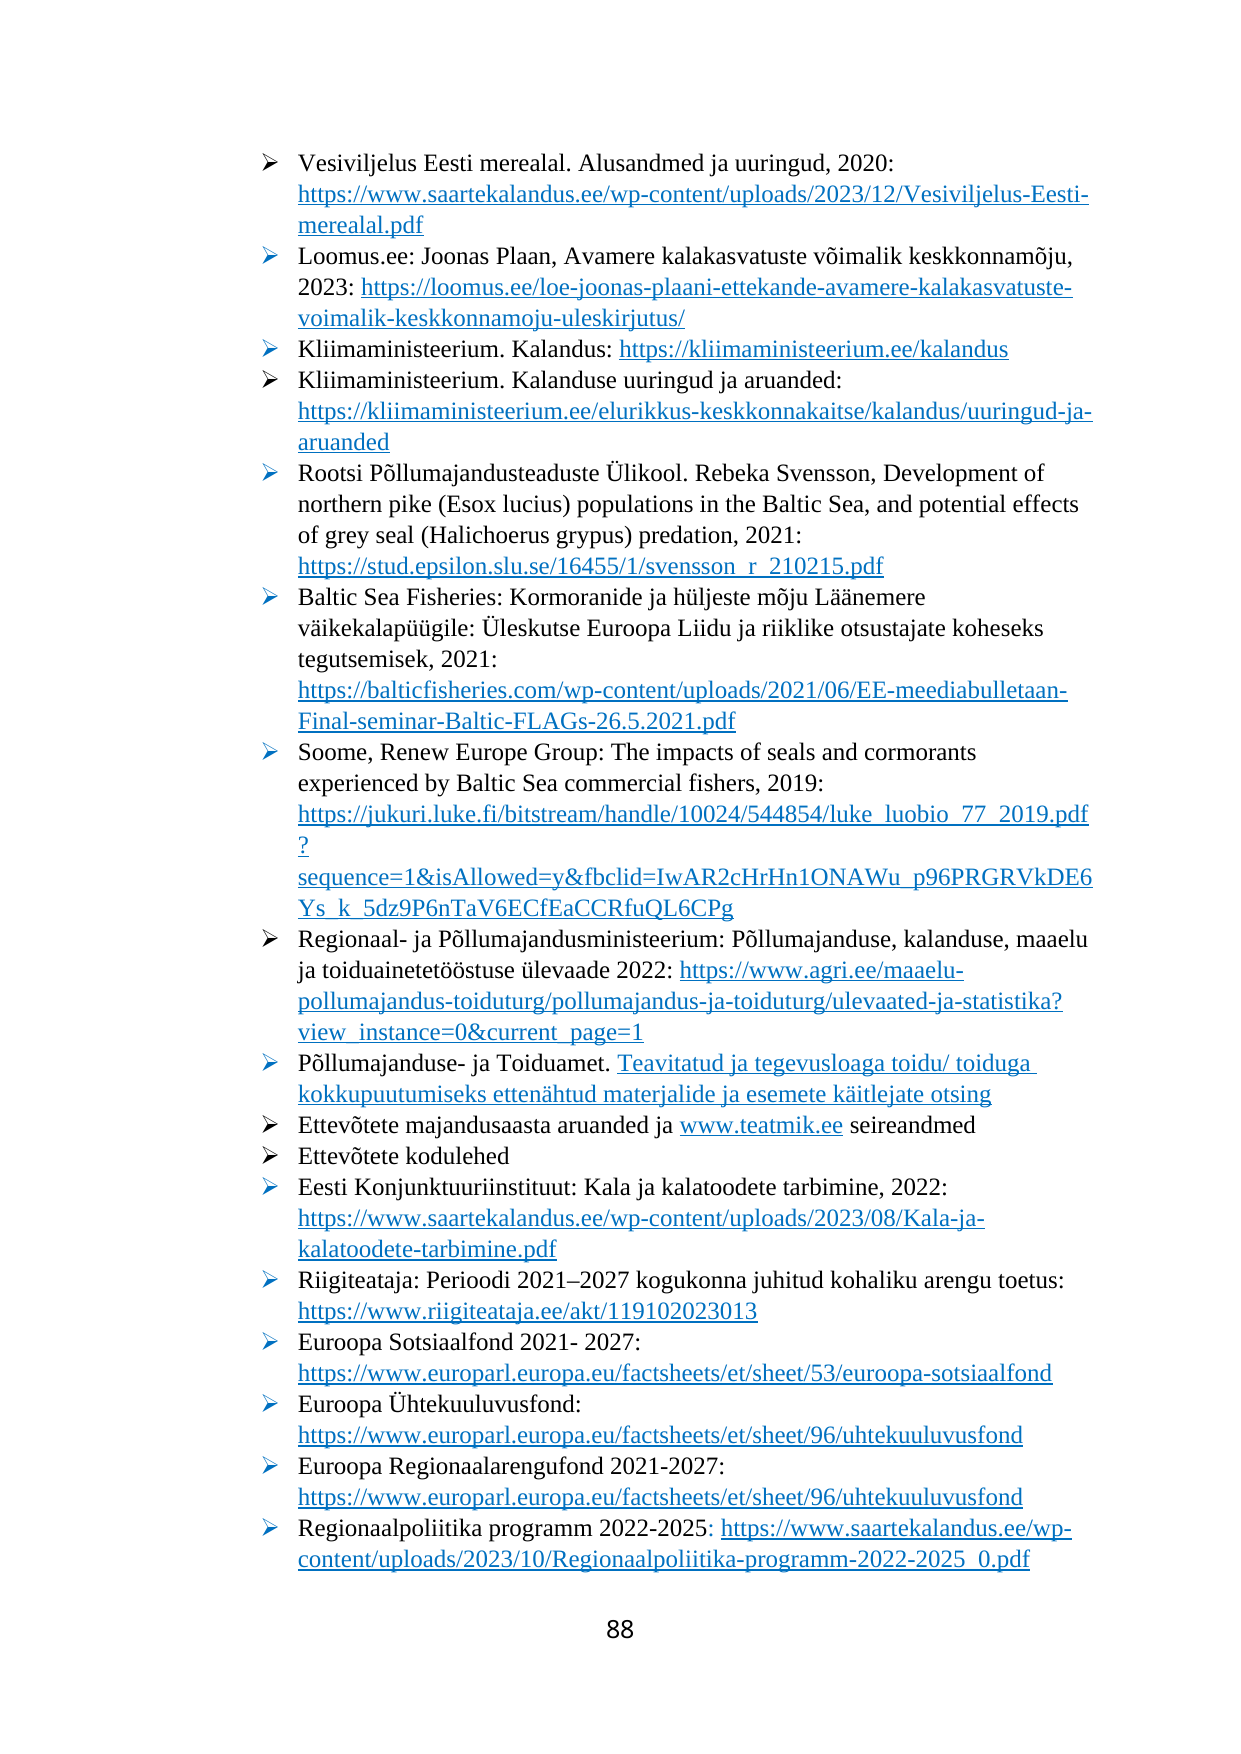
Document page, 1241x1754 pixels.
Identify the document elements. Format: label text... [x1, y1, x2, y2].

list Regionaal- ja Põllumajandusministeerium: Põllumajanduse, kalanduse, maaelu ja toiduainetetööstuse ülevaade 2022: https://www.agri.ee/maaelu-pollumajandus-toiduturg/pollumajandus-ja-toiduturg/ulevaated-ja-statistika?view_instance=0&current_page=1 [260, 924, 1093, 1046]
list Baltic Sea Fisheries: Kormoranide ja hüljeste mõju Läänemere väikekalapüügile: Üleskutse Euroopa Liidu ja riiklike otsustajate koheseks tegutsemisek, 2021: https://balticfisheries.com/wp-content/uploads/2021/06/EE-meediabulletaan-Final-seminar-Baltic-FLAGs-26.5.2021.pdf [260, 582, 1093, 735]
list Kliimaministeerium. Kalandus: https://kliimaministeerium.ee/kalandus [260, 334, 1093, 363]
list Euroopa Sotsiaalfond 2021- 2027: https://www.europarl.europa.eu/factsheets/et/sheet/53/euroopa-sotsiaalfond [260, 1327, 1093, 1387]
list Vesiviljelus Eesti merealal. Alusandmed ja uuringud, 2020: https://www.saartekalandus.ee/wp-content/uploads/2023/12/Vesiviljelus-Eesti-merealal.pdf [260, 148, 1093, 238]
list Kliimaministeerium. Kalanduse uuringud ja aruanded: https://kliimaministeerium.ee/elurikkus-keskkonnakaitse/kalandus/uuringud-ja-aruanded [260, 365, 1093, 456]
list Ettevõtete kodulehed [260, 1141, 1093, 1170]
list Regionaalpoliitika programm 2022-2025: https://www.saartekalandus.ee/wp-content/uploads/2023/10/Regionaalpoliitika-programm-2022-2025_0.pdf [260, 1513, 1093, 1573]
list Ettevõtete majandusaasta aruanded ja www.teatmik.ee seireandmed [260, 1110, 1093, 1139]
list Riigiteataja: Perioodi 2021–2027 kogukonna juhitud kohaliku arengu toetus: https://www.riigiteataja.ee/akt/119102023013 [260, 1265, 1093, 1325]
list Loomus.ee: Joonas Plaan, Avamere kalakasvatuste võimalik keskkonnamõju, 2023: https://loomus.ee/loe-joonas-plaani-ettekande-avamere-kalakasvatuste-voimalik-keskkonnamoju-uleskirjutus/ [260, 241, 1093, 332]
list Rootsi Põllumajandusteaduste Ülikool. Rebeka Svensson, Development of northern pike (Esox lucius) populations in the Baltic Sea, and potential effects of grey seal (Halichoerus grypus) predation, 2021: https://stud.epsilon.slu.se/16455/1/svensson_r_210215.pdf [260, 458, 1093, 580]
list Põllumajanduse- ja Toiduamet. Teavitatud ja tegevusloaga toidu/ toiduga kokkupuutumiseks ettenähtud materjalide ja esemete käitlejate otsing [260, 1048, 1093, 1108]
list Eesti Konjunktuuriinstituut: Kala ja kalatoodete tarbimine, 2022: https://www.saartekalandus.ee/wp-content/uploads/2023/08/Kala-ja-kalatoodete-tarbimine.pdf [260, 1172, 1093, 1263]
list Euroopa Regionaalarengufond 2021-2027: https://www.europarl.europa.eu/factsheets/et/sheet/96/uhtekuuluvusfond [260, 1451, 1093, 1511]
list Soome, Renew Europe Group: The impacts of seals and cormorants experienced by Baltic Sea commercial fishers, 2019: https://jukuri.luke.fi/bitstream/handle/10024/544854/luke_luobio_77_2019.pdf?sequence=1&isAllowed=y&fbclid=IwAR2cHrHn1ONAWu_p96PRGRVkDE6Ys_k_5dz9P6nTaV6ECfEaCCRfuQL6CPg [260, 737, 1093, 921]
list Euroopa Ühtekuuluvusfond: https://www.europarl.europa.eu/factsheets/et/sheet/96/uhtekuuluvusfond [260, 1389, 1093, 1449]
